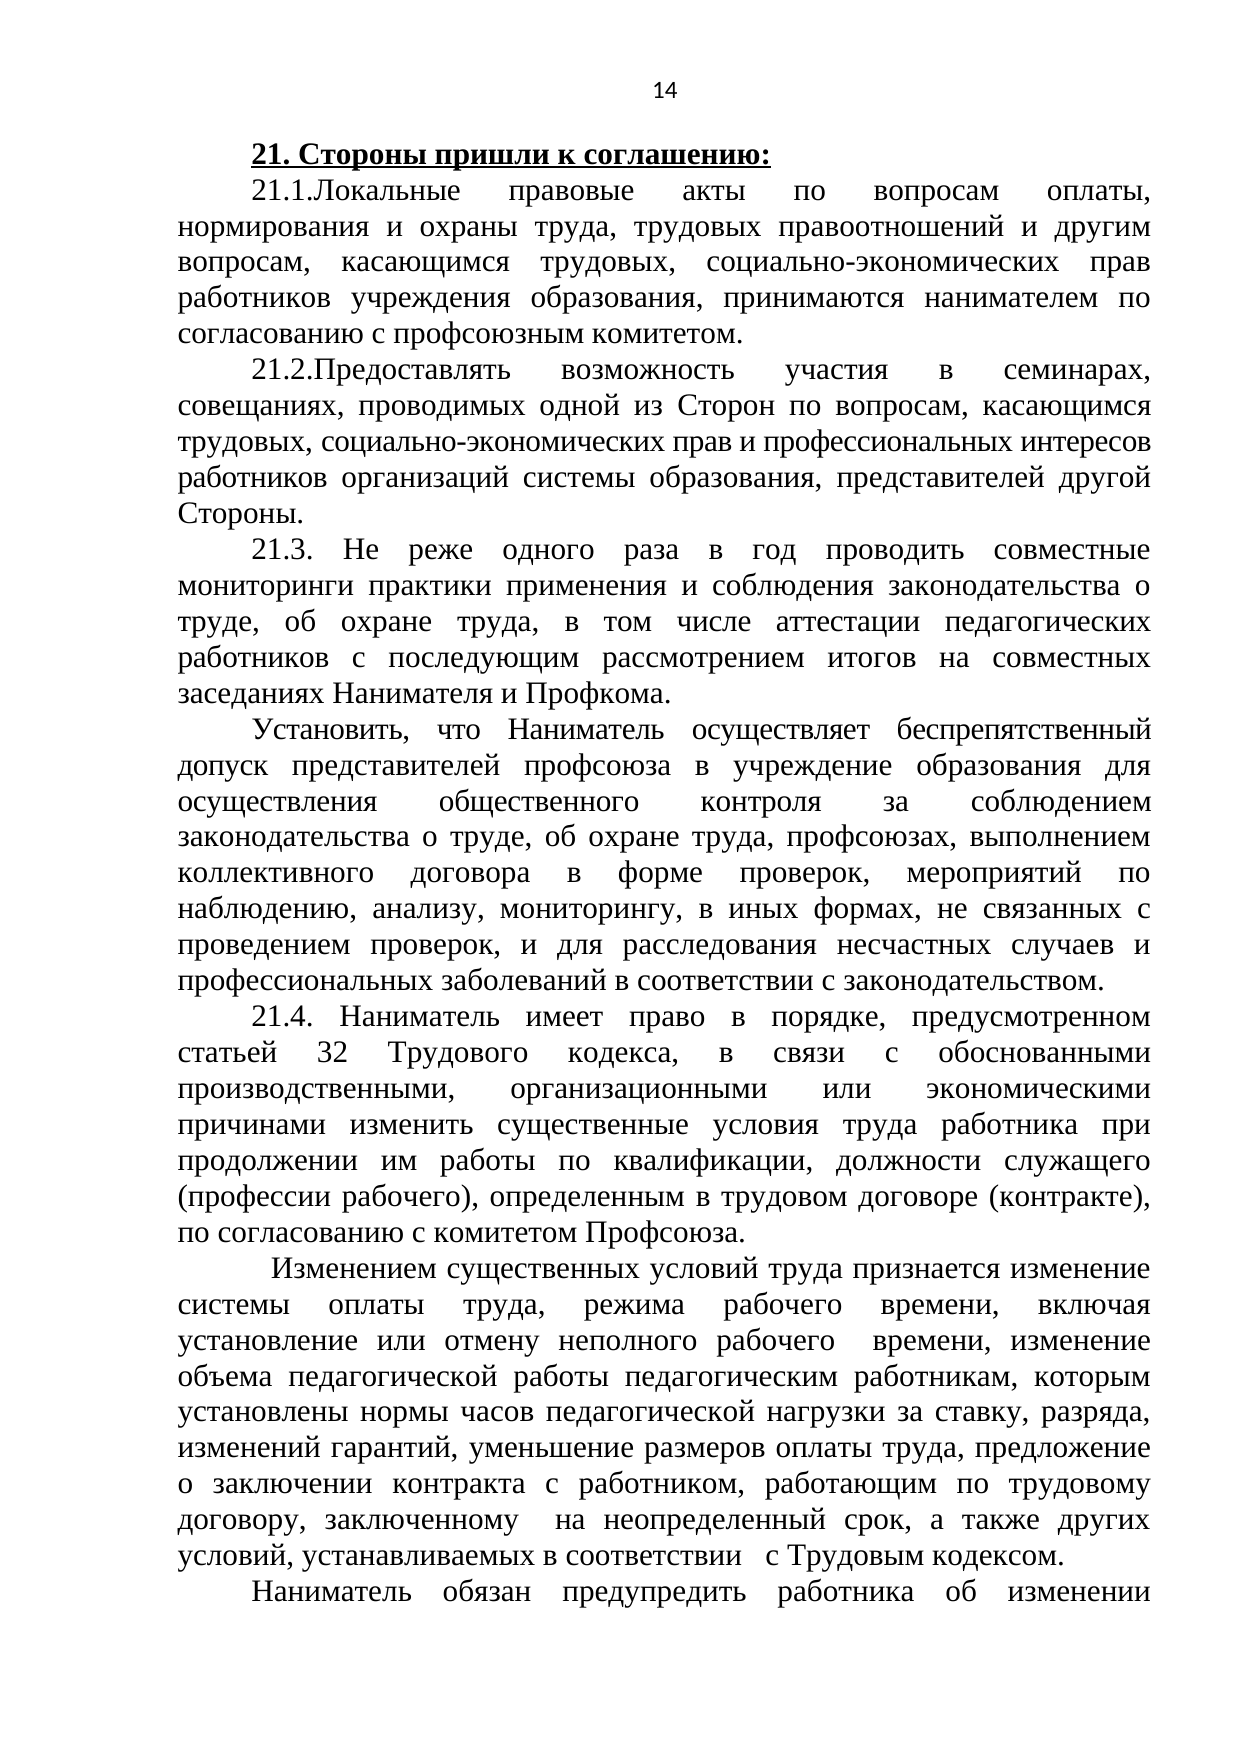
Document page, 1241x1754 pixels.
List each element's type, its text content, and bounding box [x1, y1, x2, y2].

text 21.2.Предоставлять возможность участия в семинарах, совещаниях, проводимых одной из сторон по вопросам, касающимся трудовых, социально-экономических прав и профессиональных интересов работников организаций системы образования, представителей другой Стороны. [177, 351, 1152, 530]
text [177, 1572, 1152, 1608]
text 21.4. Наниматель имеет право в порядке, предусмотренном статьей 32 Трудового кодекса, в связи с обоснованными производственными, организационными или экономическими причинами изменить существенные условия труда работника при продолжении им работы по квалификации, должности служащего (профессии рабочего), определенным в трудовом договоре (контракте), по согласованию с комитетом Профсоюза. [177, 997, 1152, 1249]
text Изменением существенных условий труда признается изменение системы оплаты труда, режима рабочего времени, включая установление или отмену неполного рабочего времени, изменение объема педагогической работы педагогическим работникам, которым установлены нормы часов педагогической нагрузки за ставку, разряда, изменений гарантий, уменьшение размеров оплаты труда, предложение о заключении контракта с работником, работающим по трудовому договору, заключенному на неопределенный срок, а также других условий, устанавливаемых в соответствии с Трудовым кодексом. [177, 1249, 1152, 1572]
text Установить, что Наниматель осуществляет беспрепятственный допуск представителей профсоюза в учреждение образования для осуществления общественного контроля за соблюдением законодательства о труде, об охране труда, профсоюзах, выполнением коллективного договора в форме проверок, мероприятий по наблюдению, анализу, мониторингу, в иных формах, не связанных с проведением проверок, и для расследования несчастных случаев и профессиональных заболеваний в соответствии с законодательством. [177, 710, 1152, 997]
text 21.1.Локальные правовые акты по вопросам оплаты, нормирования и охраны труда, трудовых правоотношений и другим вопросам, касающимся трудовых, социально-экономических прав работников учреждения образования, принимаются нанимателем по согласованию с профсоюзным комитетом. [177, 171, 1152, 351]
text 21. Стороны пришли к соглашению: [177, 135, 1152, 171]
text 21.3. Не реже одного раза в год проводить совместные мониторинги практики применения и соблюдения законодательства о труде, об охране труда, в том числе аттестации педагогических работников с последующим рассмотрением итогов на совместных заседаниях Нанимателя и Профкома. [177, 530, 1152, 710]
